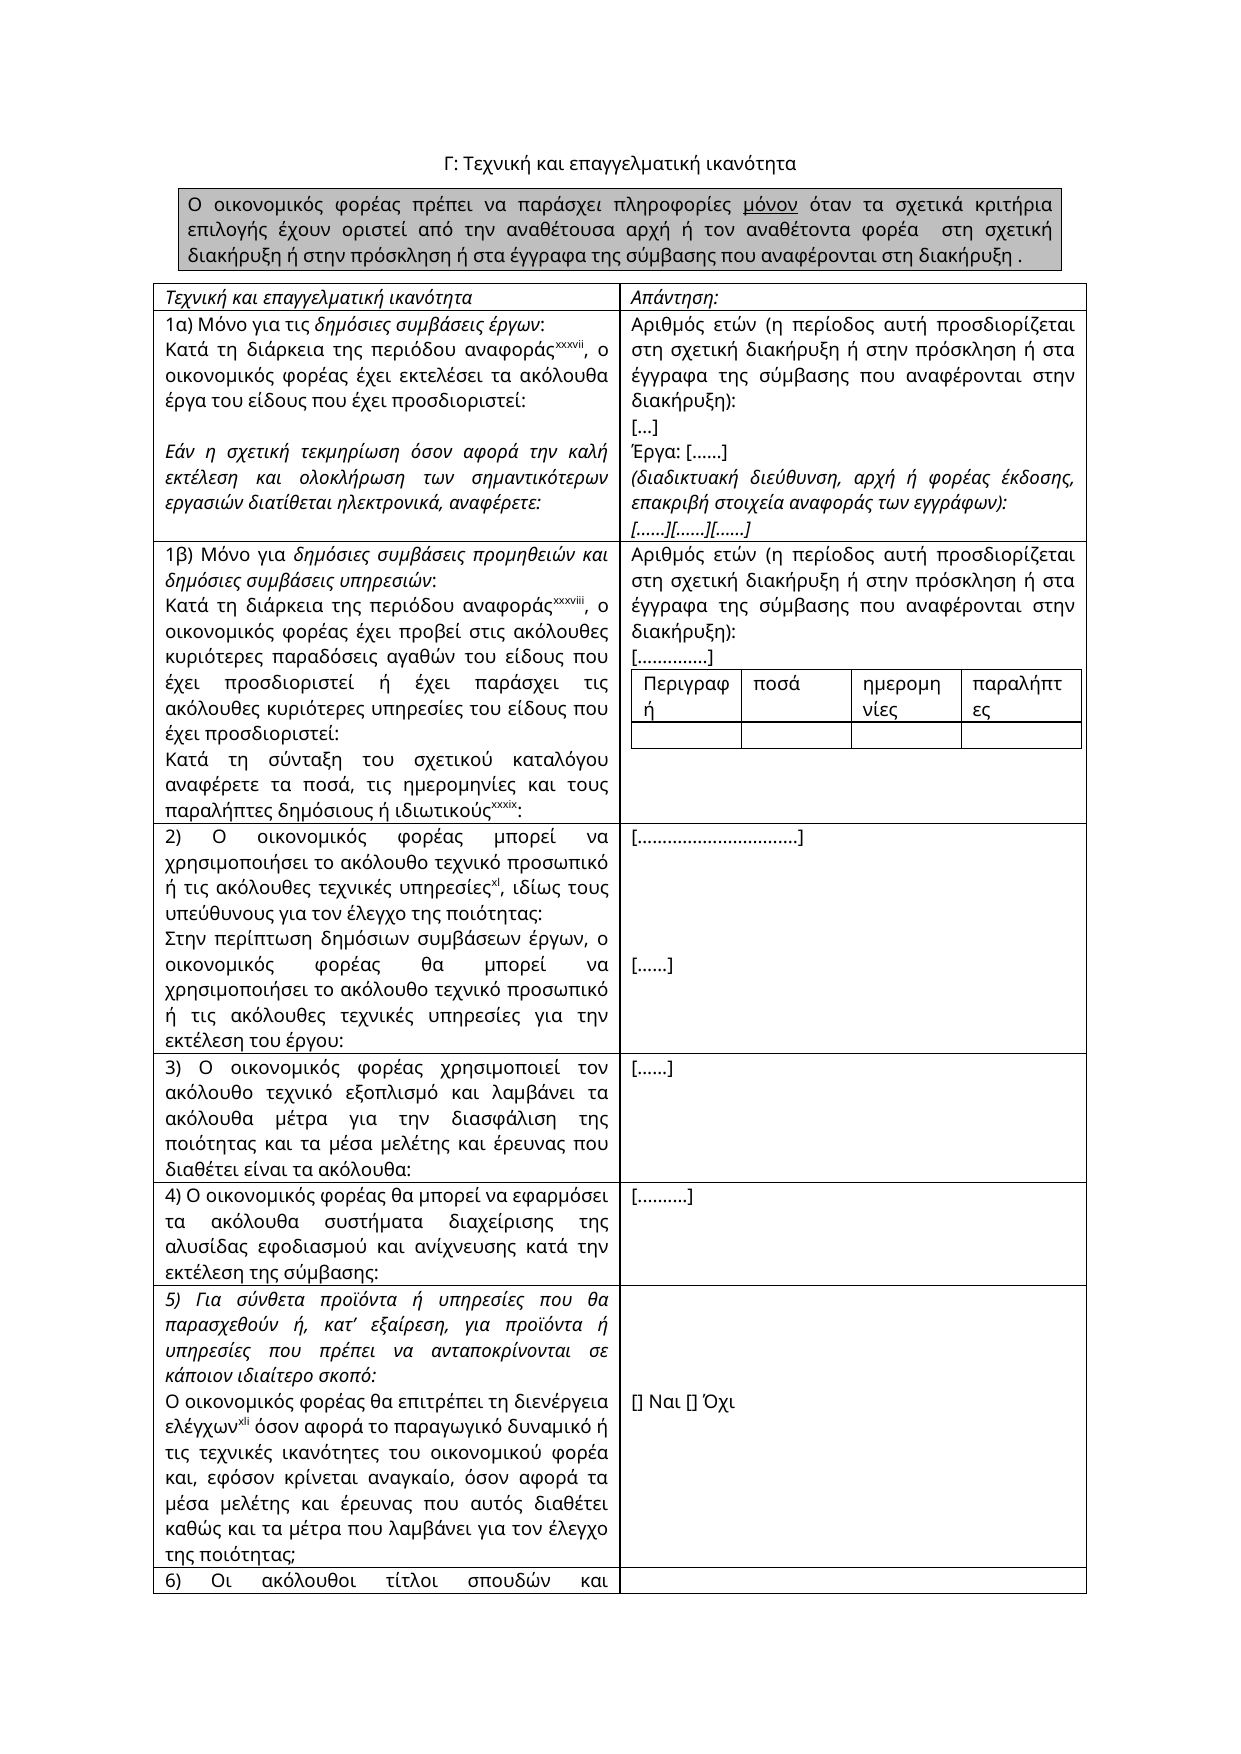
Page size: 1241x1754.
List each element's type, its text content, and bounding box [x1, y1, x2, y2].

table_cell Αριθμός ετών (η περίοδος αυτή προσδιορίζεται στη σχετική διακήρυξη ή στην πρόσκληση ή στα έγγραφα της σύμβασης που αναφέρονται στην διακήρυξη): […] Έργα: [……] (διαδικτυακή διεύθυνση, αρχή ή φορέας έκδοσης, επακριβή στοιχεία αναφοράς των εγγράφων): [……][……][……] [621, 311, 1086, 541]
table_cell 3) Ο οικονομικός φορέας χρησιμοποιεί τον ακόλουθο τεχνικό εξοπλισμό και λαμβάνει τα ακόλουθα μέτρα για την διασφάλιση της ποιότητας και τα μέσα μελέτης και έρευνας που διαθέτει είναι τα ακόλουθα: [154, 1054, 619, 1182]
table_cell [154, 1568, 619, 1593]
table_cell [……] [621, 1054, 1086, 1182]
table_cell 1α) Μόνο για τις δημόσιες συμβάσεις έργων: Κατά τη διάρκεια της περιόδου αναφοράς, ο οικονομικός φορέας έχει εκτελέσει τα ακόλουθα έργα του είδους που έχει προσδιοριστεί: Εάν η σχετική τεκμηρίωση όσον αφορά την καλή εκτέλεση και ολοκλήρωση των σημαντικότερων εργασιών διατίθεται ηλεκτρονικά, αναφέρετε: [154, 311, 619, 541]
table_cell [] Ναι [] Όχι [621, 1286, 1086, 1567]
table_cell Αριθμός ετών (η περίοδος αυτή προσδιορίζεται στη σχετική διακήρυξη ή στην πρόσκληση ή στα έγγραφα της σύμβασης που αναφέρονται στην διακήρυξη): […...........] [621, 542, 1086, 822]
table_header Τεχνική και επαγγελματική ικανότητα [154, 284, 619, 310]
table_cell [....……] [621, 1183, 1086, 1285]
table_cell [621, 1568, 1086, 1593]
table_cell 5) Για σύνθετα προϊόντα ή υπηρεσίες που θα παρασχεθούν ή, κατ’ εξαίρεση, για προϊόντα ή υπηρεσίες που πρέπει να ανταποκρίνονται σε κάποιον ιδιαίτερο σκοπό: Ο οικονομικός φορέας θα επιτρέπει τη διενέργεια ελέγχων όσον αφορά το παραγωγικό δυναμικό ή τις τεχνικές ικανότητες του οικονομικού φορέα και, εφόσον κρίνεται αναγκαίο, όσον αφορά τα μέσα μελέτης και έρευνας που αυτός διαθέτει καθώς και τα μέτρα που λαμβάνει για τον έλεγχο της ποιότητας; [154, 1286, 619, 1567]
text Ο οικονομικός φορέας πρέπει να παράσχει πληροφορίες μόνον όταν τα σχετικά κριτήρια επιλογής έχουν οριστεί από την αναθέτουσα αρχή ή τον αναθέτοντα φορέα στη σχετική διακήρυξη ή στην πρόσκληση ή στα έγγραφα της σύμβασης που αναφέρονται στη διακήρυξη . [179, 189, 1061, 270]
table_cell 2) Ο οικονομικός φορέας μπορεί να χρησιμοποιήσει το ακόλουθο τεχνικό προσωπικό ή τις ακόλουθες τεχνικές υπηρεσίες, ιδίως τους υπεύθυνους για τον έλεγχο της ποιότητας: Στην περίπτωση δημόσιων συμβάσεων έργων, ο οικονομικός φορέας θα μπορεί να χρησιμοποιήσει το ακόλουθο τεχνικό προσωπικό ή τις ακόλουθες τεχνικές υπηρεσίες για την εκτέλεση του έργου: [154, 824, 619, 1053]
text Γ: Τεχνική και επαγγελματική ικανότητα [187, 150, 1053, 176]
table_cell 1β) Μόνο για δημόσιες συμβάσεις προμηθειών και δημόσιες συμβάσεις υπηρεσιών: Κατά τη διάρκεια της περιόδου αναφοράς, ο οικονομικός φορέας έχει προβεί στις ακόλουθες κυριότερες παραδόσεις αγαθών του είδους που έχει προσδιοριστεί ή έχει παράσχει τις ακόλουθες κυριότερες υπηρεσίες του είδους που έχει προσδιοριστεί: Κατά τη σύνταξη του σχετικού καταλόγου αναφέρετε τα ποσά, τις ημερομηνίες και τους παραλήπτες δημόσιους ή ιδιωτικούς: [154, 542, 619, 822]
table_header Απάντηση: [621, 284, 1086, 310]
table_cell [……..........................] [……] [621, 824, 1086, 1053]
table_cell 4) Ο οικονομικός φορέας θα μπορεί να εφαρμόσει τα ακόλουθα συστήματα διαχείρισης της αλυσίδας εφοδιασμού και ανίχνευσης κατά την εκτέλεση της σύμβασης: [154, 1183, 619, 1285]
